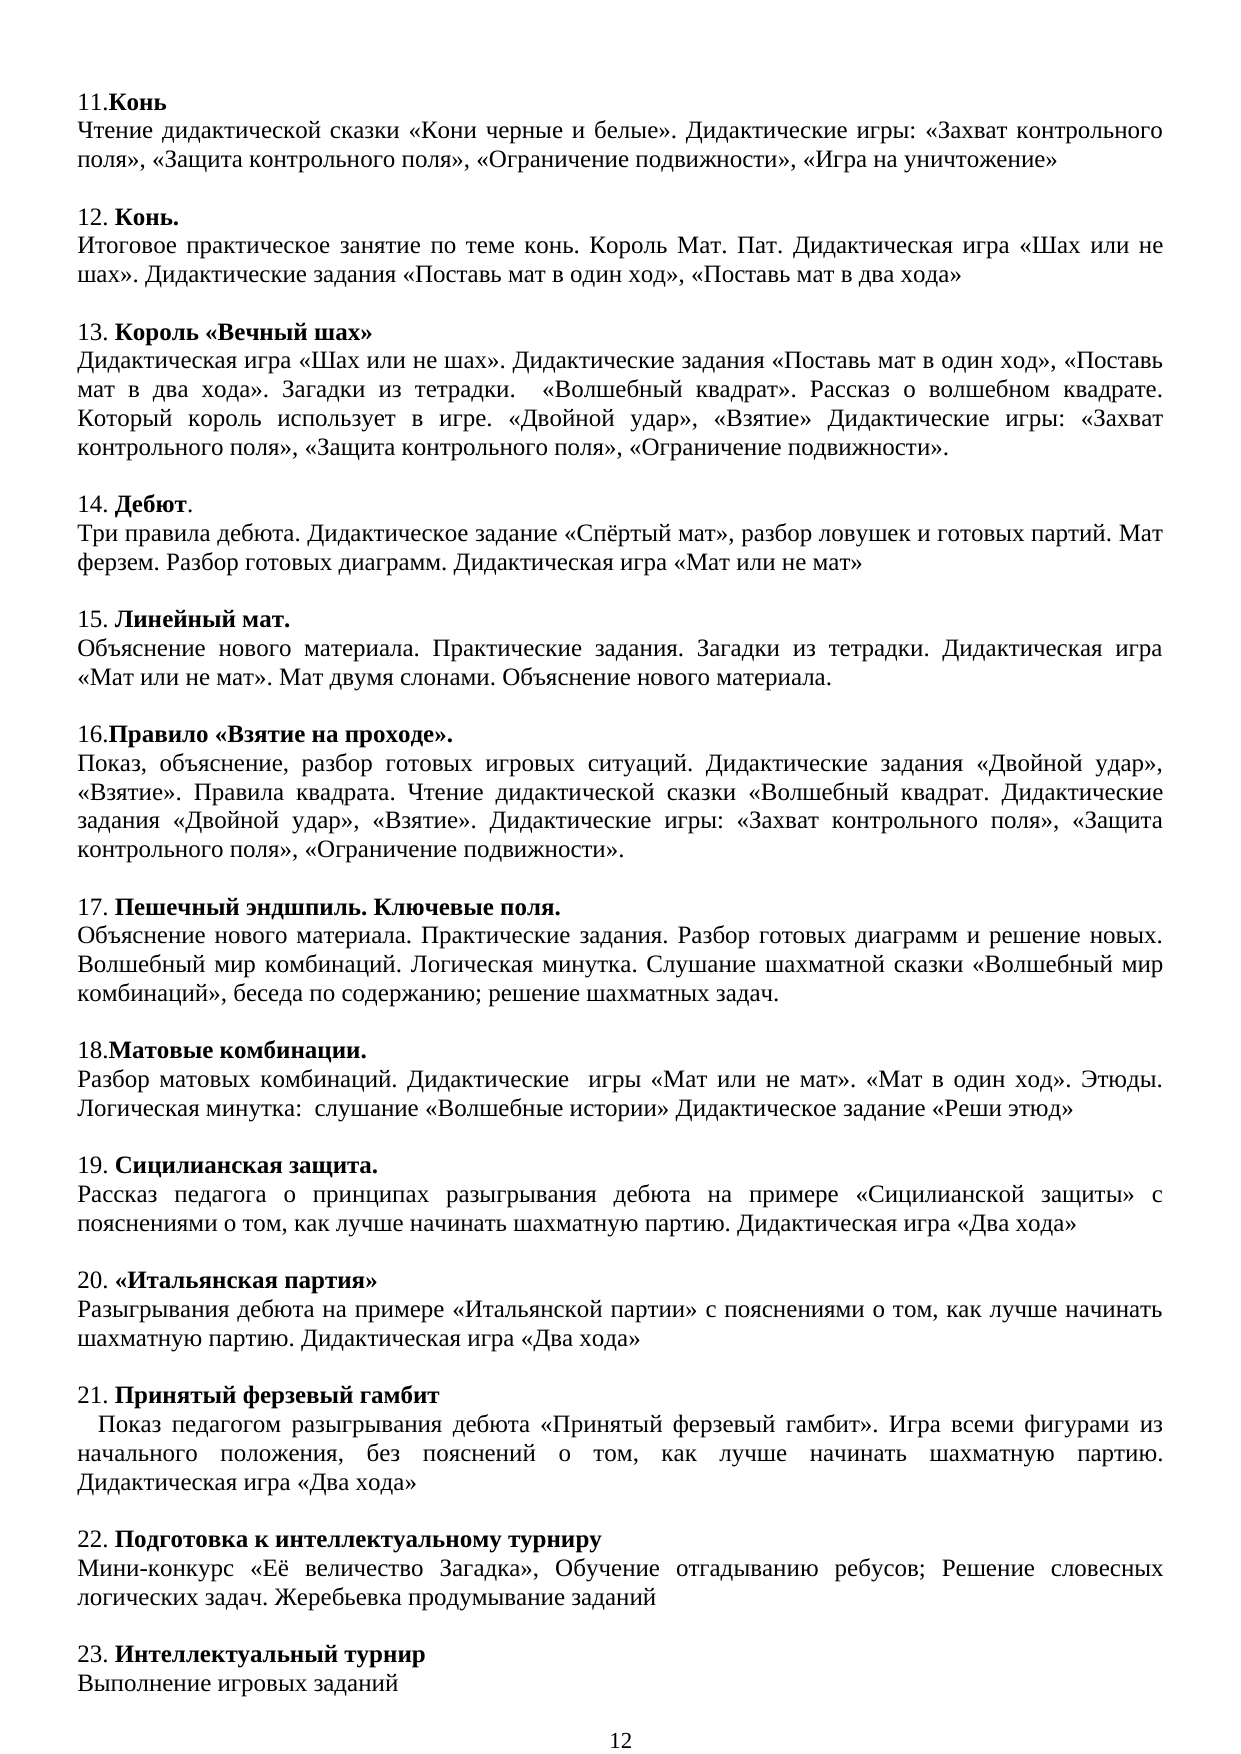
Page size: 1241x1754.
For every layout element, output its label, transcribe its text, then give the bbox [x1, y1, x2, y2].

text 15. Линейный мат. [77, 604, 1164, 633]
text Показ педагогом разыгрывания дебюта «Принятый ферзевый гамбит». Игра всеми фигурами из начального положения, без пояснений о том, как лучше начинать шахматную партию. Дидактическая игра «Два хода» [77, 1409, 1164, 1495]
text Дидактическая игра «Шах или не шах». Дидактические задания «Поставь мат в один ход», «Поставь мат в два хода». Загадки из тетрадки. «Волшебный квадрат». Рассказ о волшебном квадрате. Который король использует в игре. «Двойной удар», «Взятие» Дидактические игры: «Захват контрольного поля», «Защита контрольного поля», «Ограничение подвижности». [77, 345, 1164, 460]
text 23. Интеллектуальный турнир [77, 1639, 1164, 1668]
text 12. Конь. [77, 202, 1164, 230]
text 22. Подготовка к интеллектуальному турниру [77, 1524, 1164, 1553]
text Мини-конкурс «Её величество Загадка», Обучение отгадыванию ребусов; Решение словесных логических задач. Жеребьевка продумывание заданий [77, 1553, 1164, 1610]
text Объяснение нового материала. Практические задания. Загадки из тетрадки. Дидактическая игра «Мат или не мат». Мат двумя слонами. Объяснение нового материала. [77, 633, 1164, 690]
text Рассказ педагога о принципах разыгрывания дебюта на примере «Сицилианской защиты» с пояснениями о том, как лучше начинать шахматную партию. Дидактическая игра «Два хода» [77, 1179, 1164, 1237]
text 18.Матовые комбинации. [77, 1035, 1164, 1064]
text 19. Сицилианская защита. [77, 1150, 1164, 1179]
text 16.Правило «Взятие на проходе». [77, 719, 1164, 748]
text 11.Конь [77, 87, 1164, 115]
text 20. «Итальянская партия» [77, 1265, 1164, 1294]
text Разбор матовых комбинаций. Дидактические игры «Мат или не мат». «Мат в один ход». Этюды. Логическая минутка: слушание «Волшебные истории» Дидактическое задание «Реши этюд» [77, 1064, 1164, 1122]
text 14. Дебют. [77, 489, 1164, 518]
text Выполнение игровых заданий [77, 1668, 1164, 1697]
text Итоговое практическое занятие по теме конь. Король Мат. Пат. Дидактическая игра «Шах или не шах». Дидактические задания «Поставь мат в один ход», «Поставь мат в два хода» [77, 230, 1164, 288]
text Показ, объяснение, разбор готовых игровых ситуаций. Дидактические задания «Двойной удар», «Взятие». Правила квадрата. Чтение дидактической сказки «Волшебный квадрат. Дидактические задания «Двойной удар», «Взятие». Дидактические игры: «Захват контрольного поля», «Защита контрольного поля», «Ограничение подвижности». [77, 748, 1164, 863]
text Три правила дебюта. Дидактическое задание «Спёртый мат», разбор ловушек и готовых партий. Мат ферзем. Разбор готовых диаграмм. Дидактическая игра «Мат или не мат» [77, 518, 1164, 575]
text Разыгрывания дебюта на примере «Итальянской партии» с пояснениями о том, как лучше начинать шахматную партию. Дидактическая игра «Два хода» [77, 1294, 1164, 1352]
text 21. Принятый ферзевый гамбит [77, 1380, 1164, 1409]
text Объяснение нового материала. Практические задания. Разбор готовых диаграмм и решение новых. Волшебный мир комбинаций. Логическая минутка. Слушание шахматной сказки «Волшебный мир комбинаций», беседа по содержанию; решение шахматных задач. [77, 920, 1164, 1007]
text Чтение дидактической сказки «Кони черные и белые». Дидактические игры: «Захват контрольного поля», «Защита контрольного поля», «Ограничение подвижности», «Игра на уничтожение» [77, 115, 1164, 173]
text 13. Король «Вечный шах» [77, 317, 1164, 345]
text 17. Пешечный эндшпиль. Ключевые поля. [77, 892, 1164, 920]
